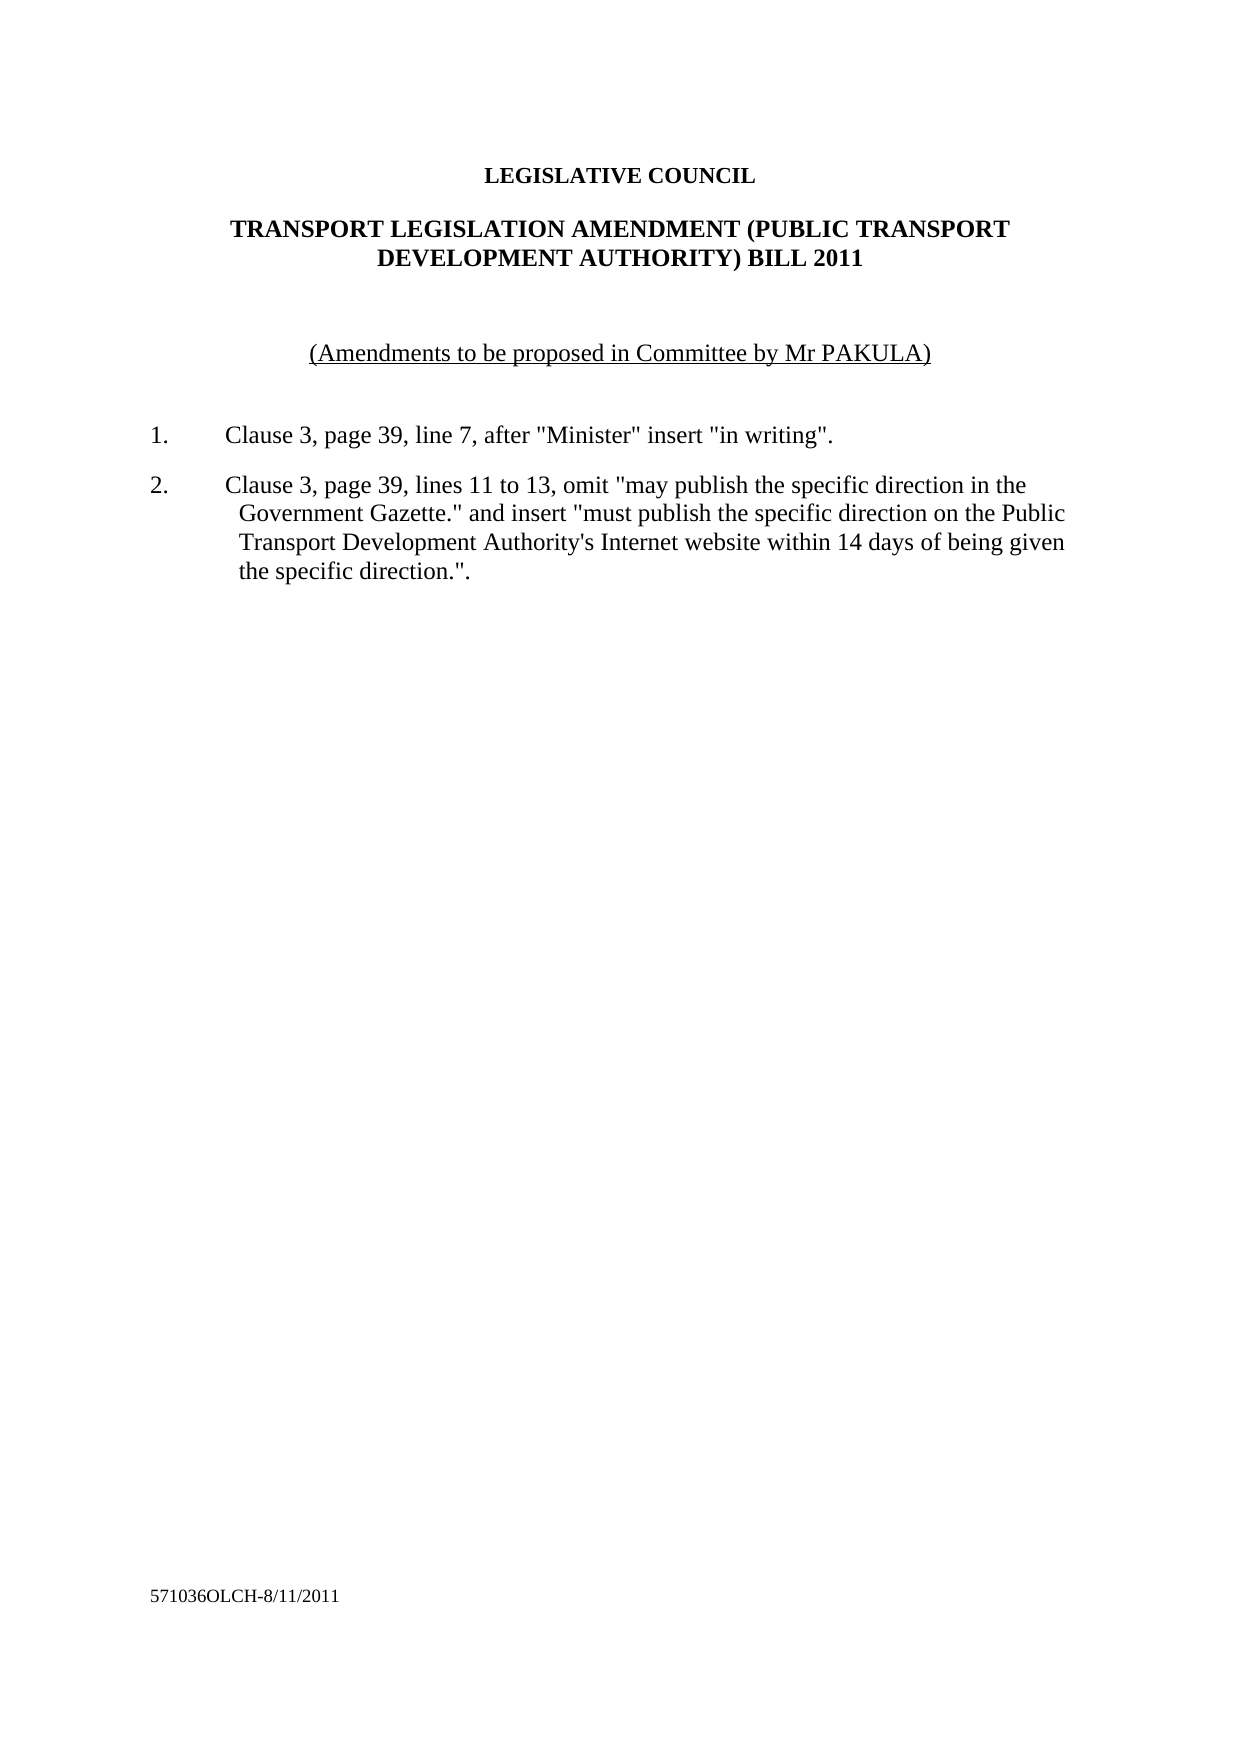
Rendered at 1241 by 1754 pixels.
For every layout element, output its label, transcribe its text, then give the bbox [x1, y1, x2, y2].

list Clause 3, page 39, lines 11 to 13, omit "may publish the specific direction in the Government Gazette." and insert "must publish the specific direction on the Public Transport Development Authority's Internet website within 14 days of being given the specific direction.". [150, 470, 1090, 585]
list Clause 3, page 39, line 7, after "Minister" insert "in writing". [150, 420, 1090, 449]
text (Amendments to be proposed in Committee by Mr PAKULA) [150, 338, 1090, 366]
text Legislative Council [0, 162, 1240, 189]
text TRANSPORT LEGISLATION AMENDMENT (PUBLIC TRANSPORT DEVELOPMENT AUTHORITY) BILL 2011 [150, 214, 1090, 271]
